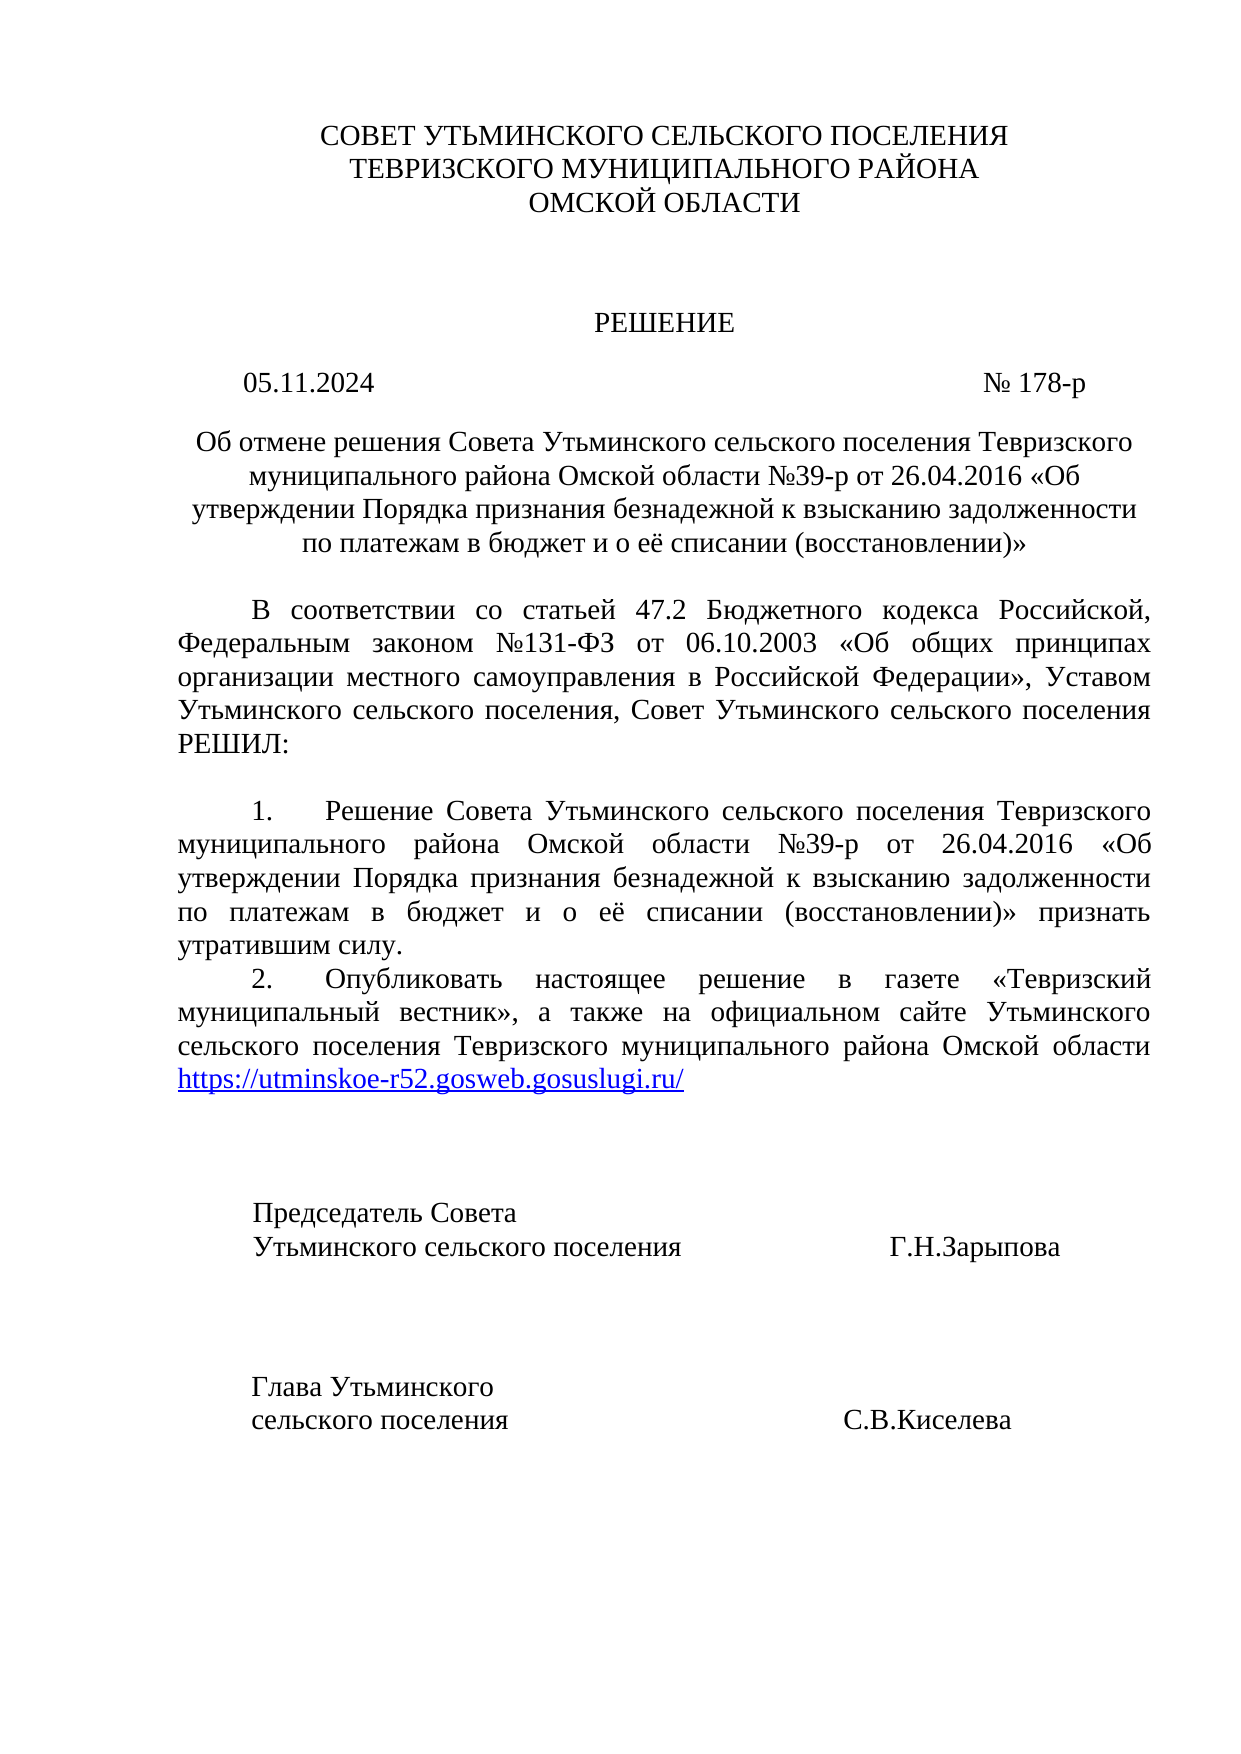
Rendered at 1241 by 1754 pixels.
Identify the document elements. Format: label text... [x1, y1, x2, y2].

text СОВЕТ УТЬМИНСКОГО СЕЛЬСКОГО ПОСЕЛЕНИЯ [177, 118, 1152, 152]
text Утьминского сельского поселения Г.Н.Зарыпова [252, 1229, 1152, 1263]
text РЕШЕНИЕ [177, 305, 1152, 339]
text сельского поселения С.В.Киселева [177, 1402, 1152, 1436]
text ОМСКОЙ ОБЛАСТИ [177, 185, 1152, 219]
text В соответствии со статьей 47.2 Бюджетного кодекса Российской, Федеральным законом №131-ФЗ от 06.10.2003 «Об общих принципах организации местного самоуправления в Российской Федерации», Уставом Утьминского сельского поселения, Совет Утьминского сельского поселения РЕШИЛ: [177, 592, 1152, 759]
list Решение Совета Утьминского сельского поселения Тевризского муниципального района Омской области №39-р от 26.04.2016 «Об утверждении Порядка признания безнадежной к взысканию задолженности по платежам в бюджет и о её списании (восстановлении)» признать утратившим силу. [177, 793, 1152, 961]
text 05.11.2024 № 178-р [177, 365, 1152, 398]
text Глава Утьминского [177, 1369, 1152, 1402]
text Председатель Совета [252, 1196, 1152, 1229]
list Опубликовать настоящее решение в газете «Тевризский муниципальный вестник», а также на официальном сайте Утьминского сельского поселения Тевризского муниципального района Омской области https://utminskoe-r52.gosweb.gosuslugi.ru/ [177, 961, 1152, 1095]
text ТЕВРИЗСКОГО МУНИЦИПАЛЬНОГО РАЙОНА [177, 152, 1152, 185]
text Об отмене решения Совета Утьминского сельского поселения Тевризского муниципального района Омской области №39-р от 26.04.2016 «Об утверждении Порядка признания безнадежной к взысканию задолженности по платежам в бюджет и о её списании (восстановлении)» [177, 424, 1152, 558]
